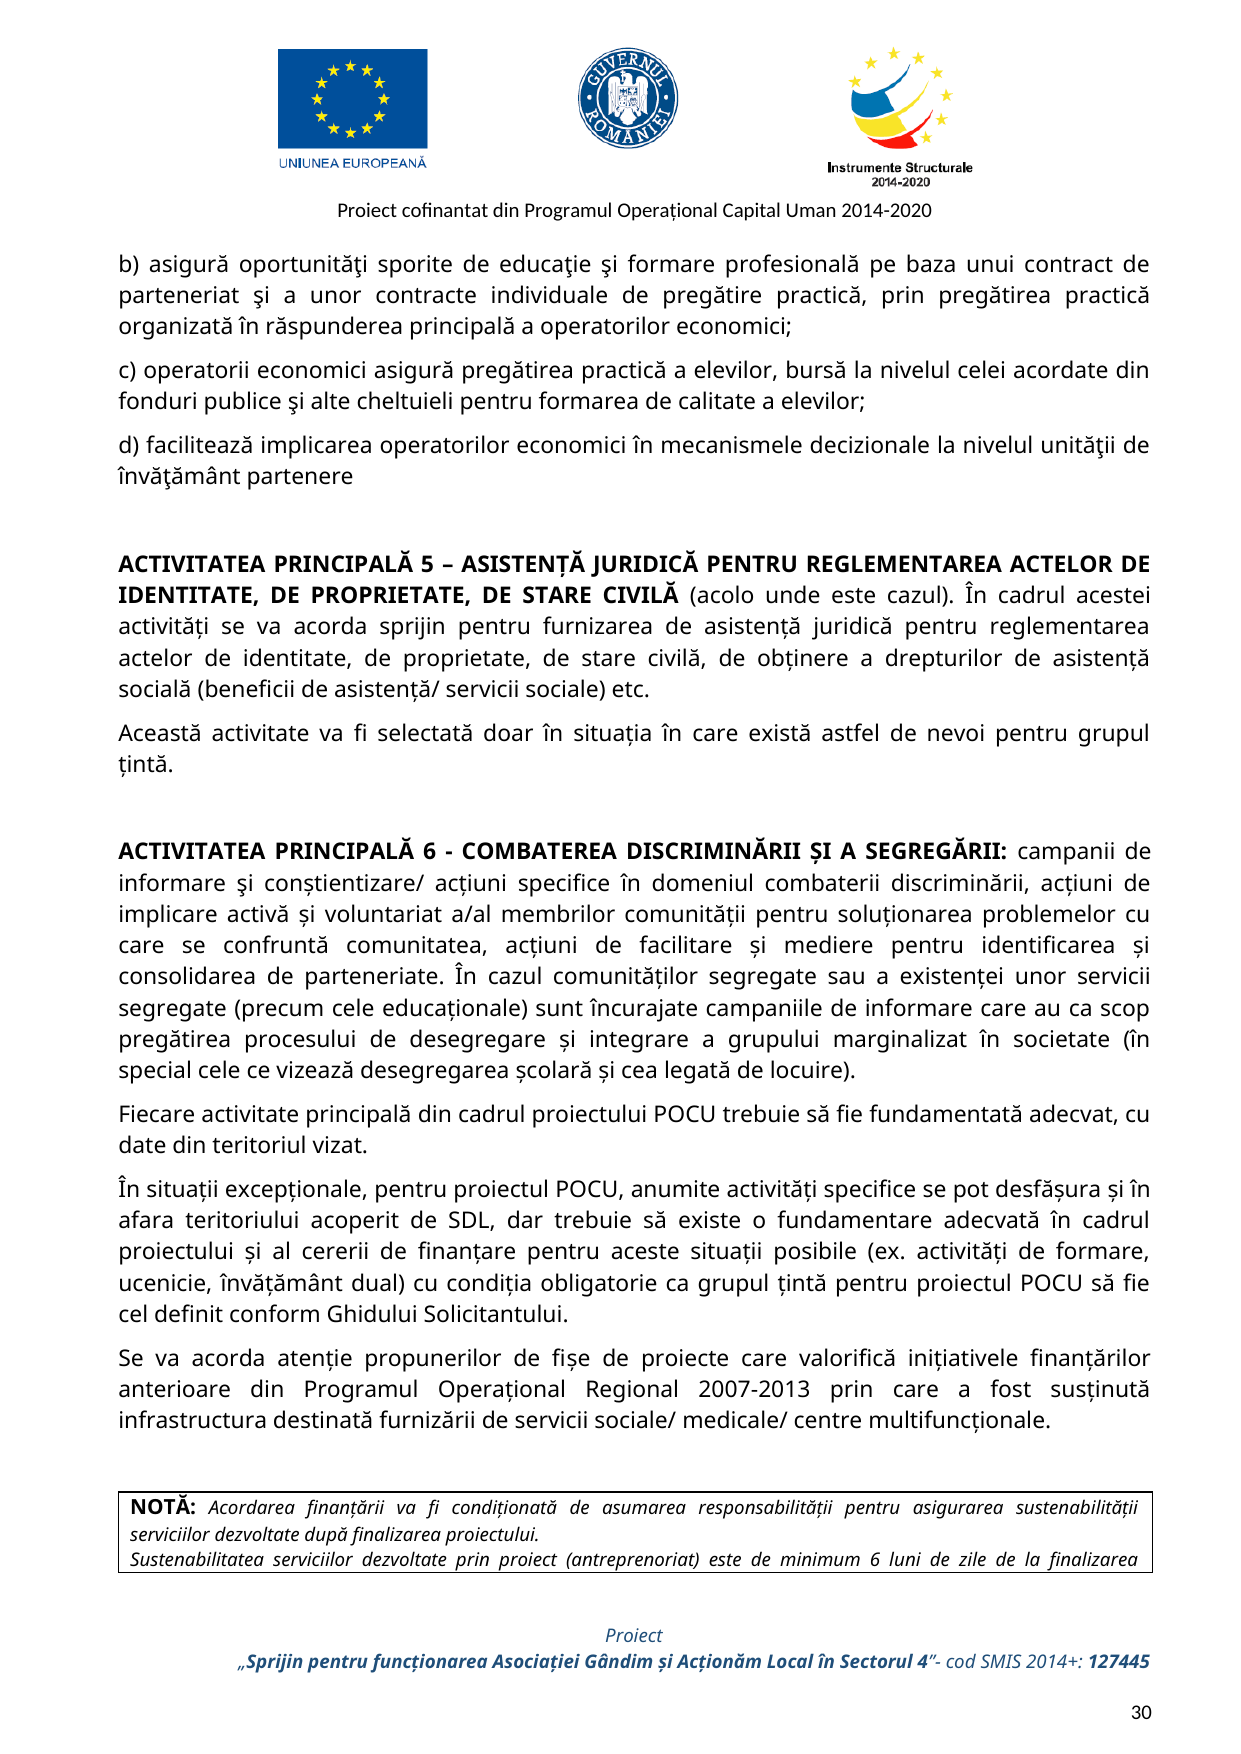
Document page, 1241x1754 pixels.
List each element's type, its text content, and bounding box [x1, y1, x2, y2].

text ACTIVITATEA PRINCIPALĂ 5 – ASISTENȚĂ JURIDICĂ PENTRU REGLEMENTAREA ACTELOR DE IDENTITATE, DE PROPRIETATE, DE STARE CIVILĂ (acolo unde este cazul). În cadrul acestei activități se va acorda sprijin pentru furnizarea de asistență juridică pentru reglementarea actelor de identitate, de proprietate, de stare civilă, de obținere a drepturilor de asistență socială (beneficii de asistență/ servicii sociale) etc. [118, 548, 1152, 704]
text b) asigură oportunităţi sporite de educaţie şi formare profesională pe baza unui contract de parteneriat şi a unor contracte individuale de pregătire practică, prin pregătirea practică organizată în răspunderea principală a operatorilor economici; [118, 248, 1152, 341]
text d) facilitează implicarea operatorilor economici în mecanismele decizionale la nivelul unităţii de învăţământ partenere [118, 429, 1152, 491]
text Această activitate va fi selectată doar în situația în care există astfel de nevoi pentru grupul țintă. [118, 716, 1152, 779]
text Se va acorda atenție propunerilor de fișe de proiecte care valorifică inițiativele finanțărilor anterioare din Programul Operațional Regional 2007-2013 prin care a fost susținută infrastructura destinată furnizării de servicii sociale/ medicale/ centre multifuncționale. [118, 1341, 1152, 1435]
text ACTIVITATEA PRINCIPALĂ 6 - COMBATEREA DISCRIMINĂRII ȘI A SEGREGĂRII: campanii de informare şi conștientizare/ acțiuni specifice în domeniul combaterii discriminării, acțiuni de implicare activă și voluntariat a/al membrilor comunității pentru soluționarea problemelor cu care se confruntă comunitatea, acțiuni de facilitare și mediere pentru identificarea și consolidarea de parteneriate. În cazul comunităților segregate sau a existenței unor servicii segregate (precum cele educaționale) sunt încurajate campaniile de informare care au ca scop pregătirea procesului de desegregare și integrare a grupului marginalizat în societate (în special cele ce vizează desegregarea școlară și cea legată de locuire). [118, 835, 1152, 1085]
picture [263, 29, 1007, 197]
text Fiecare activitate principală din cadrul proiectului POCU trebuie să fie fundamentată adecvat, cu date din teritoriul vizat. [118, 1098, 1152, 1160]
text c) operatorii economici asigură pregătirea practică a elevilor, bursă la nivelul celei acordate din fonduri publice şi alte cheltuieli pentru formarea de calitate a elevilor; [118, 354, 1152, 416]
text În situații excepționale, pentru proiectul POCU, anumite activități specifice se pot desfășura și în afara teritoriului acoperit de SDL, dar trebuie să existe o fundamentare adecvată în cadrul proiectului și al cererii de finanțare pentru aceste situații posibile (ex. activități de formare, ucenicie, învățământ dual) cu condiția obligatorie ca grupul țintă pentru proiectul POCU să fie cel definit conform Ghidului Solicitantului. [118, 1173, 1152, 1329]
